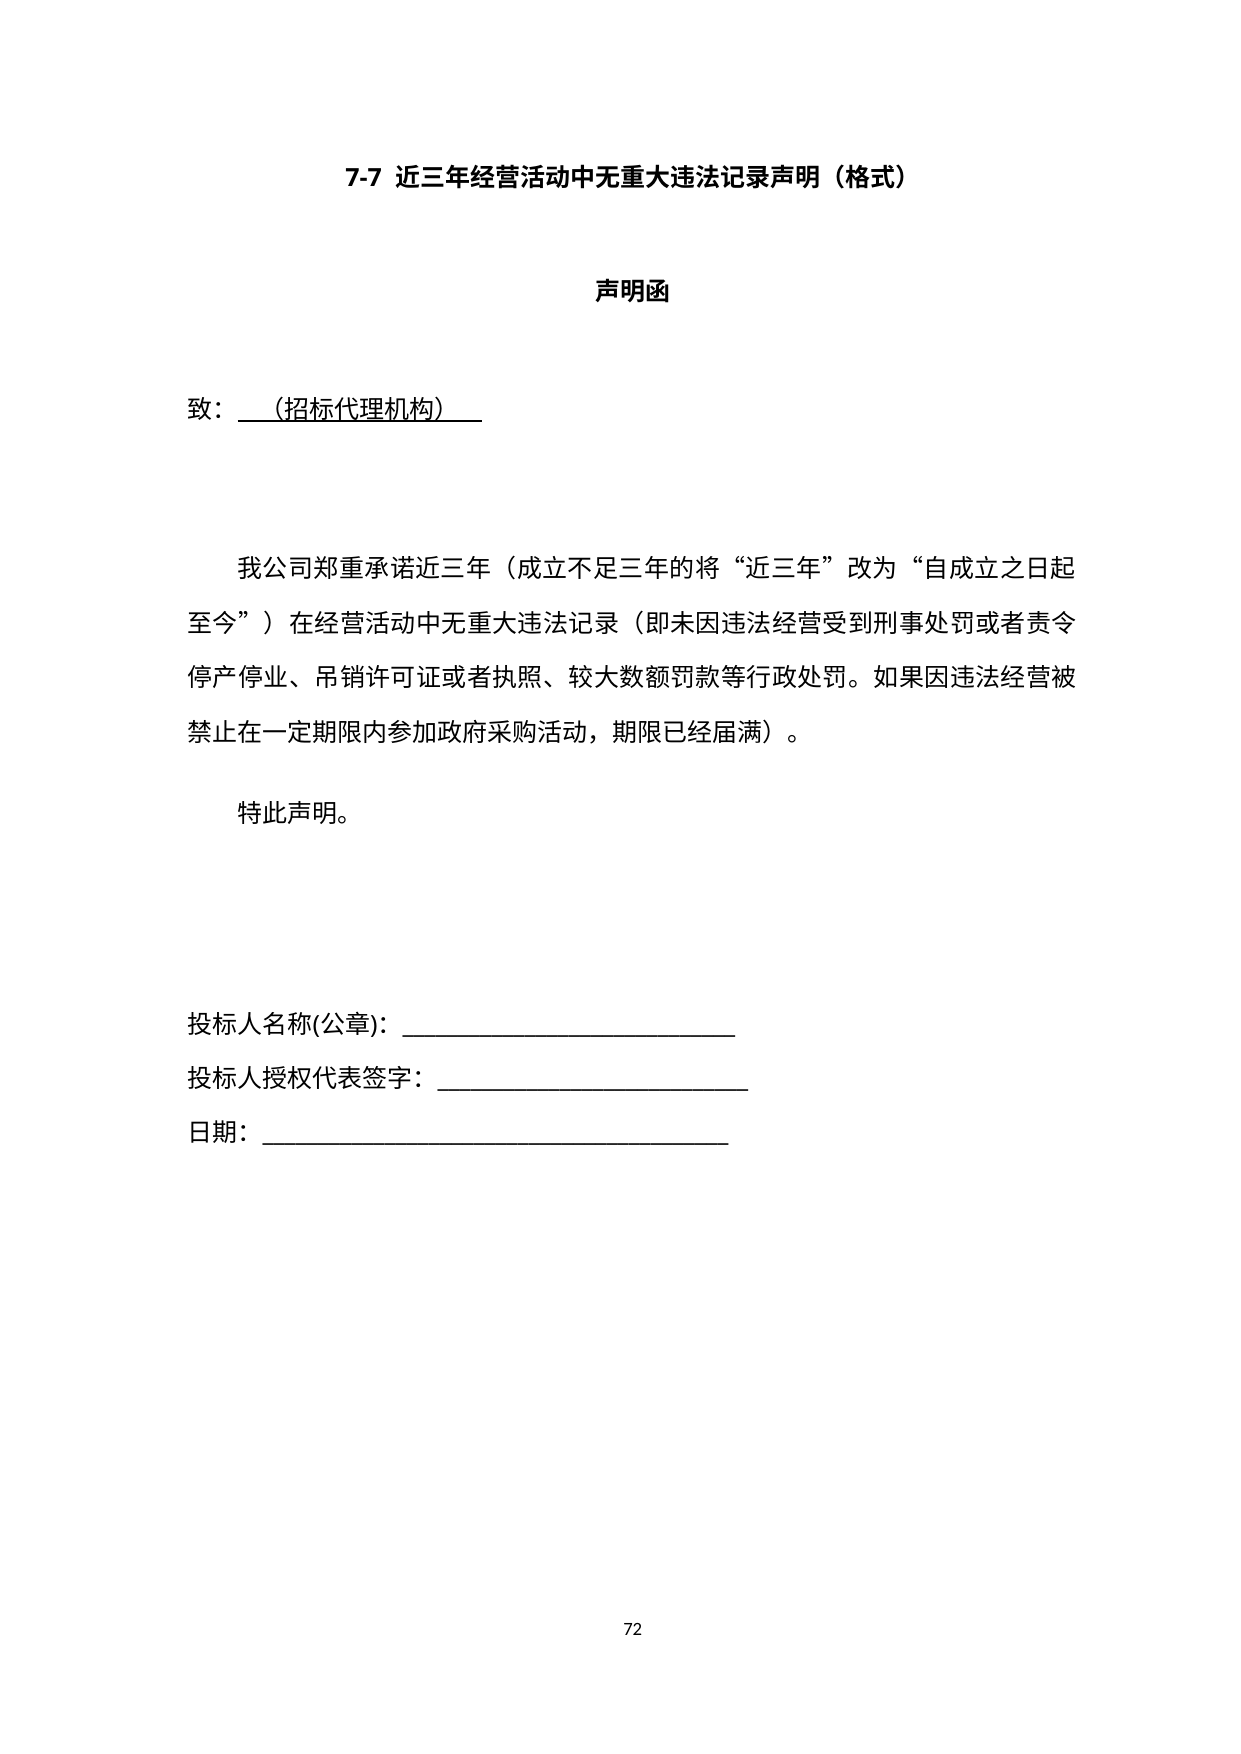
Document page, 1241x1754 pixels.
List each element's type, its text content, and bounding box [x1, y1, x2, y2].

text 我公司郑重承诺近三年（成立不足三年的将“近三年”改为“自成立之日起至今”）在经营活动中无重大违法记录（即未因违法经营受到刑事处罚或者责令停产停业、吊销许可证或者执照、较大数额罚款等行政处罚。如果因违法经营被禁止在一定期限内参加政府采购活动，期限已经届满）。 [187, 549, 1078, 748]
text 日期：__________________________________________ [187, 1113, 1078, 1149]
text 投标人名称(公章)：______________________________ [187, 1004, 1078, 1040]
subtitle 7-7 近三年经营活动中无重大违法记录声明（格式） [187, 157, 1078, 193]
text 致： （招标代理机构） [187, 389, 1078, 426]
text 特此声明。 [187, 793, 1078, 830]
text 声明函 [187, 271, 1078, 308]
text 投标人授权代表签字：____________________________ [187, 1058, 1078, 1095]
